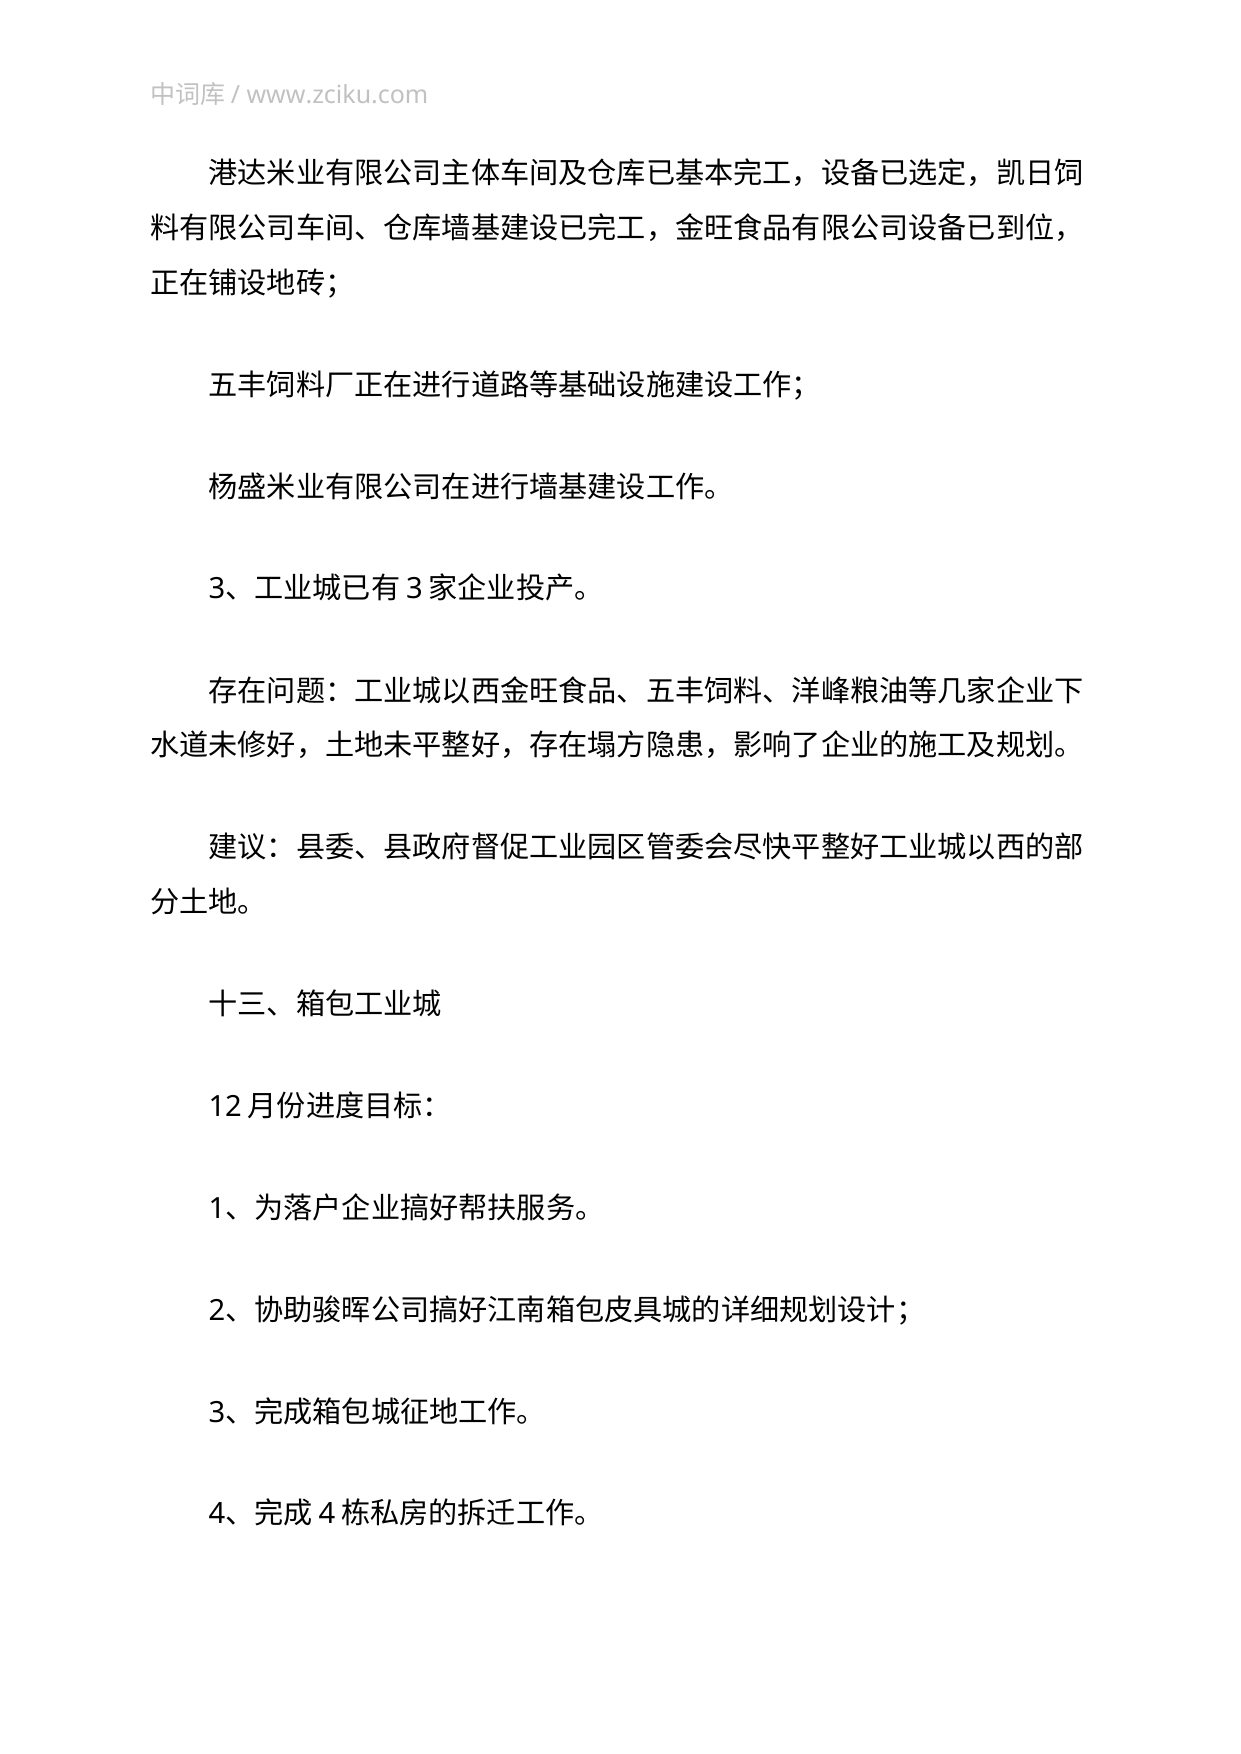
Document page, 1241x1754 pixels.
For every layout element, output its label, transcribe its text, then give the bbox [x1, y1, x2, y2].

text 十三、箱包工业城 [150, 980, 1090, 1023]
text 杨盛米业有限公司在进行墙基建设工作。 [150, 463, 1090, 506]
text 存在问题：工业城以西金旺食品、五丰饲料、洋峰粮油等几家企业下水道未修好，土地未平整好，存在塌方隐患，影响了企业的施工及规划。 [150, 667, 1090, 764]
text 1、为落户企业搞好帮扶服务。 [150, 1184, 1090, 1227]
text 建议：县委、县政府督促工业园区管委会尽快平整好工业城以西的部分土地。 [150, 824, 1090, 921]
text 12月份进度目标： [150, 1082, 1090, 1124]
text 3、完成箱包城征地工作。 [150, 1388, 1090, 1431]
text 五丰饲料厂正在进行道路等基础设施建设工作； [150, 362, 1090, 404]
text 2、协助骏晖公司搞好江南箱包皮具城的详细规划设计； [150, 1286, 1090, 1328]
text 3、工业城已有3家企业投产。 [150, 565, 1090, 607]
text 4、完成4栋私房的拆迁工作。 [150, 1490, 1090, 1532]
text 港达米业有限公司主体车间及仓库已基本完工，设备已选定，凯日饲料有限公司车间、仓库墙基建设已完工，金旺食品有限公司设备已到位，正在铺设地砖； [150, 150, 1090, 302]
